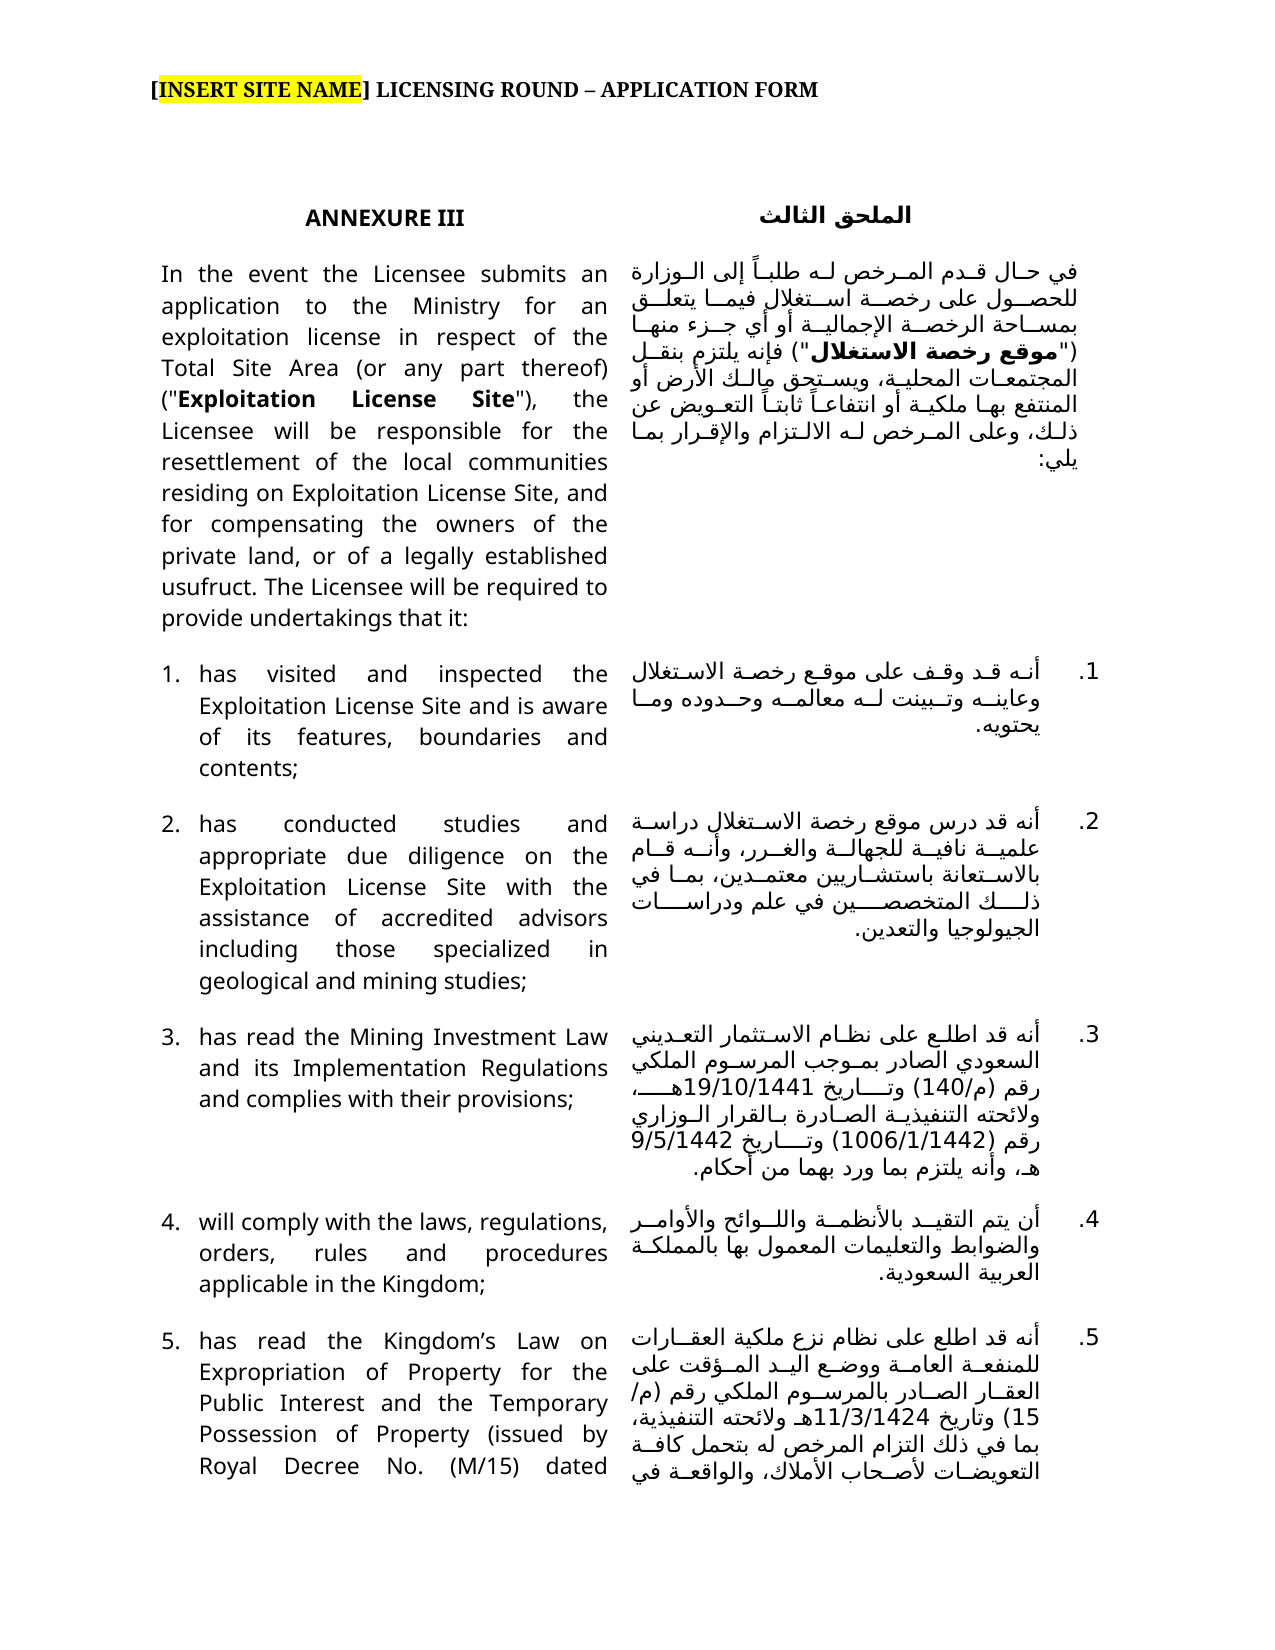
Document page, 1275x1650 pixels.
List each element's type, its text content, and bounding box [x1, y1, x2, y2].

table_cell has read the Mining Investment Law and its Implementation Regulations and complies with their provisions; [150, 1021, 619, 1206]
table_cell أن يتم التقيد بالأنظمة واللوائح والأوامر والضوابط والتعليمات المعمول بها بالمملكة العربية السعودية. [620, 1206, 1089, 1324]
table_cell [150, 1325, 619, 1484]
table_cell أنه قد وقف على موقع رخصة الاستغلال وعاينه وتبينت له معالمه وحدوده وما يحتويه. [620, 658, 1089, 808]
table_cell will comply with the laws, regulations, orders, rules and procedures applicable in the Kingdom; [150, 1206, 619, 1324]
table_header الملحق الثالث [620, 202, 1089, 258]
table_header ANNEXURE III [150, 202, 619, 258]
table_cell has visited and inspected the Exploitation License Site and is aware of its features, boundaries and contents; [150, 658, 619, 808]
table_cell في حال قدم المرخص له طلباً إلى الوزارة للحصول على رخصة استغلال فيما يتعلق بمساحة الرخصة الإجمالية أو أي جزء منها ("موقع رخصة الاستغلال") فإنه يلتزم بنقل المجتمعات المحلية، ويستحق مالك الأرض أو المنتفع بها ملكية أو انتفاعاً ثابتاً التعويض عن ذلك، وعلى المرخص له الالتزام والإقرار بما يلي: [620, 258, 1089, 658]
table_cell أنه قد اطلع على نظام الاستثمار التعديني السعودي الصادر بموجب المرسوم الملكي رقم (م/140) وتاريخ 19/10/1441هـ، ولائحته التنفيذية الصادرة بالقرار الوزاري رقم (1006/1/1442) وتاريخ 9/5/1442 هـ، وأنه يلتزم بما ورد بهما من أحكام. [620, 1021, 1089, 1206]
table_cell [620, 1325, 1089, 1484]
table_cell أنه قد درس موقع رخصة الاستغلال دراسة علمية نافية للجهالة والغرر، وأنه قام بالاستعانة باستشاريين معتمدين، بما في ذلك المتخصصين في علم ودراسات الجيولوجيا والتعدين. [620, 808, 1089, 1021]
table_cell has conducted studies and appropriate due diligence on the Exploitation License Site with the assistance of accredited advisors including those specialized in geological and mining studies; [150, 808, 619, 1021]
table_cell In the event the Licensee submits an application to the Ministry for an exploitation license in respect of the Total Site Area (or any part thereof) ("Exploitation License Site"), the Licensee will be responsible for the resettlement of the local communities residing on Exploitation License Site, and for compensating the owners of the private land, or of a legally established usufruct. The Licensee will be required to provide undertakings that it: [150, 258, 619, 658]
